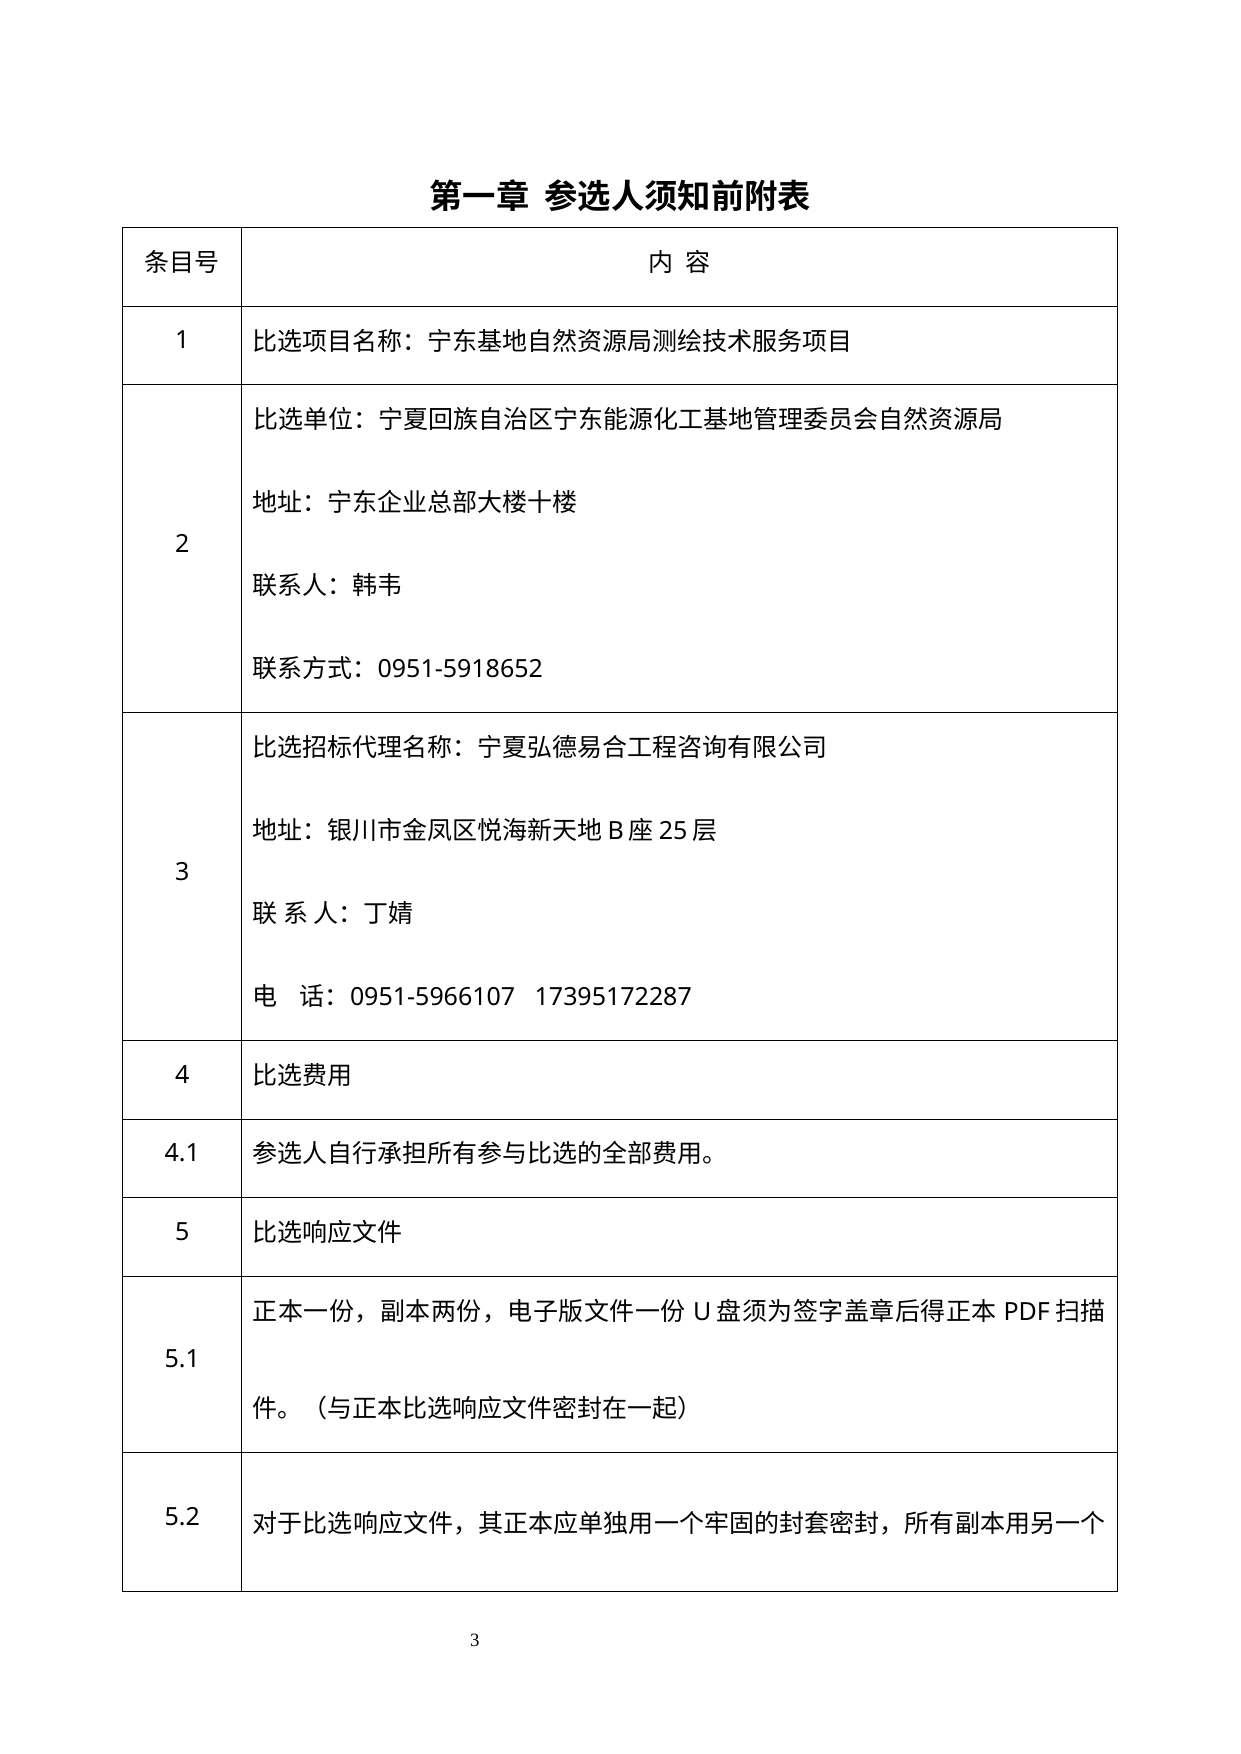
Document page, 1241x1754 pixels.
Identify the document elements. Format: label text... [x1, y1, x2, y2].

table_cell 比选项目名称：宁东基地自然资源局测绘技术服务项目 [242, 307, 1117, 384]
table_cell 比选响应文件 [242, 1198, 1117, 1276]
table_cell 3 [123, 713, 241, 1040]
table_cell 参选人自行承担所有参与比选的全部费用。 [242, 1120, 1117, 1197]
table_cell 比选招标代理名称：宁夏弘德易合工程咨询有限公司 地址：银川市金凤区悦海新天地B座25层 联 系 人：丁婧 电 话：0951-5966107 17395172287 [242, 713, 1117, 1040]
table_cell 正本一份，副本两份，电子版文件一份U盘须为签字盖章后得正本PDF扫描件。（与正本比选响应文件密封在一起） [242, 1277, 1117, 1452]
table_header 内 容 [242, 228, 1117, 306]
table_cell 比选费用 [242, 1041, 1117, 1118]
table_cell 2 [123, 385, 241, 712]
table_cell 4.1 [123, 1120, 241, 1197]
table_cell 5.1 [123, 1277, 241, 1452]
text 第一章 参选人须知前附表 [123, 162, 1117, 227]
table_cell 4 [123, 1041, 241, 1118]
table_cell 1 [123, 307, 241, 384]
table_cell 5.2 [123, 1453, 241, 1591]
table_cell 比选单位：宁夏回族自治区宁东能源化工基地管理委员会自然资源局 地址：宁东企业总部大楼十楼 联系人：韩韦 联系方式：0951-5918652 [242, 385, 1117, 712]
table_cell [242, 1453, 1117, 1591]
table_header 条目号 [123, 228, 241, 306]
table_cell 5 [123, 1198, 241, 1276]
